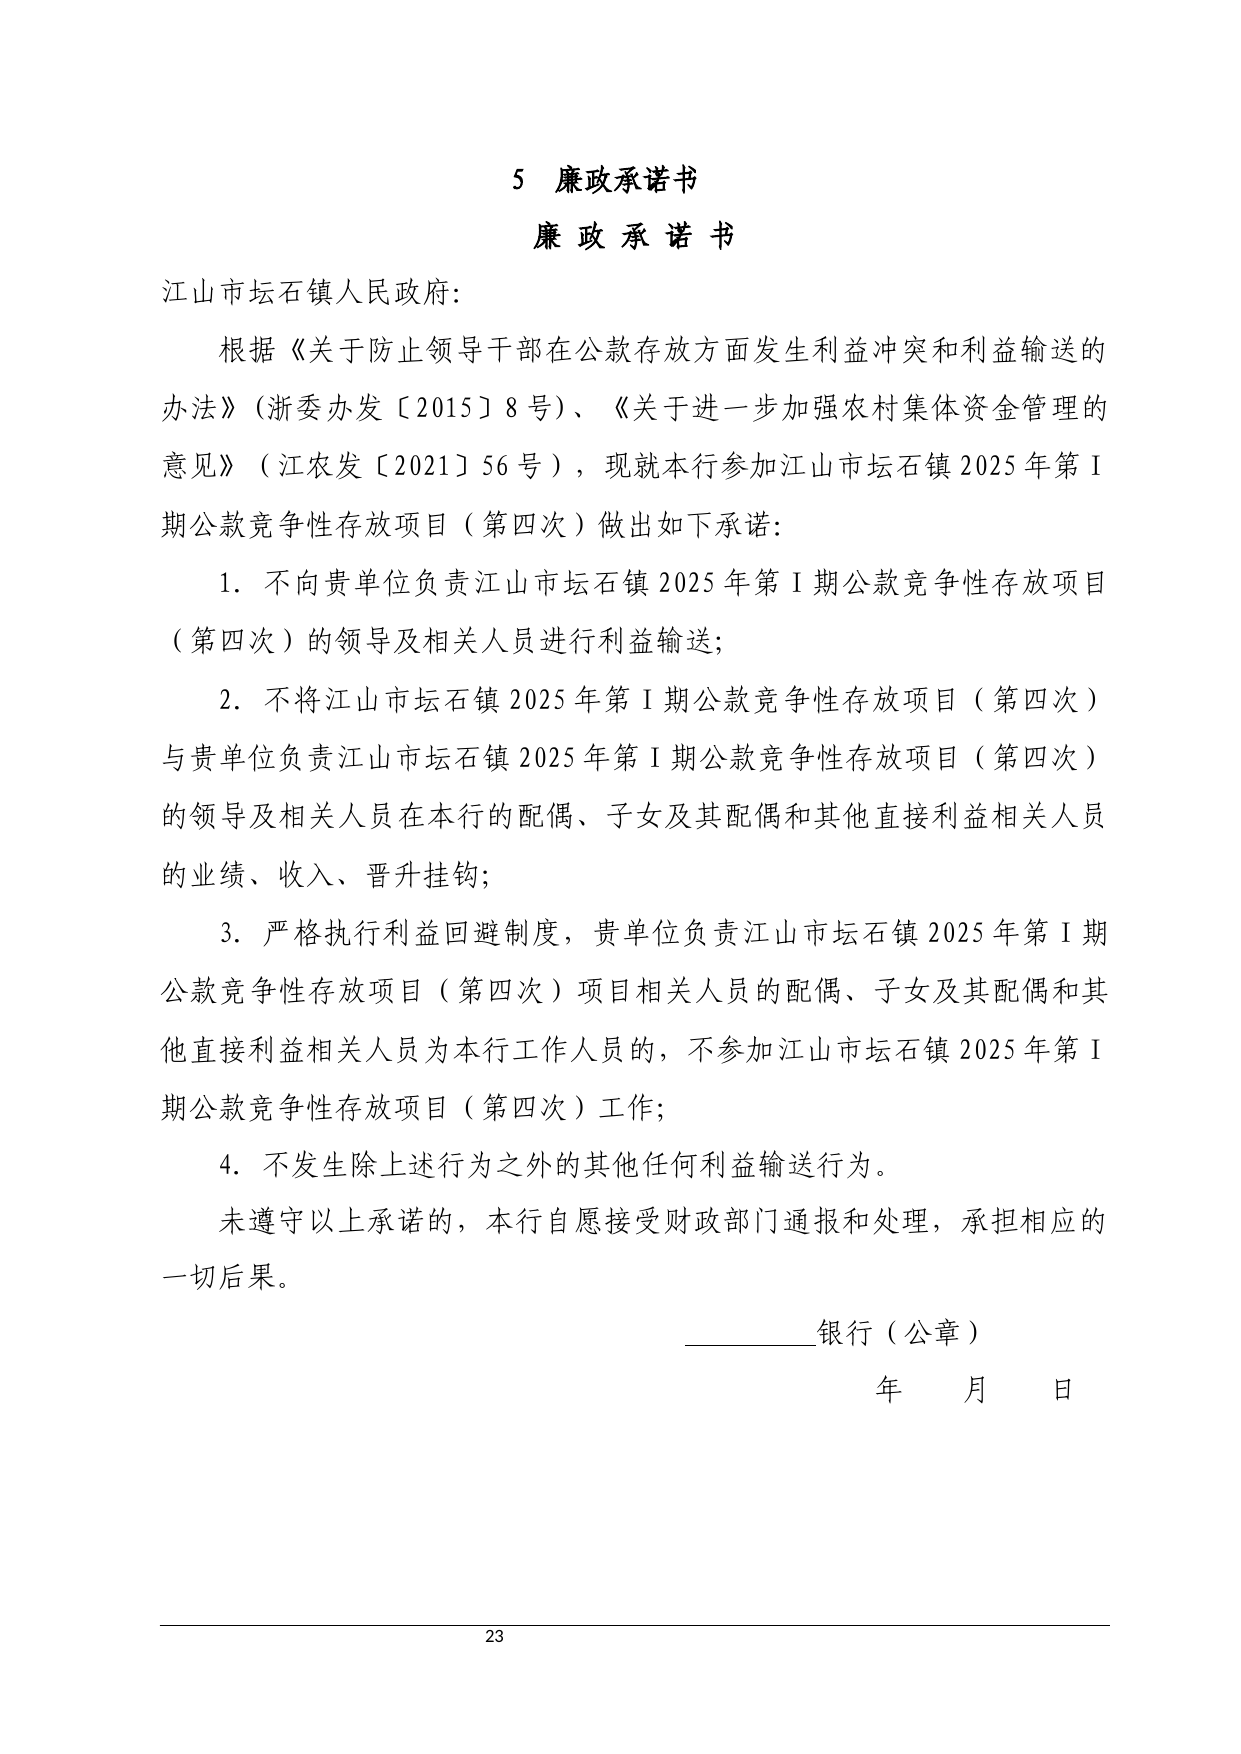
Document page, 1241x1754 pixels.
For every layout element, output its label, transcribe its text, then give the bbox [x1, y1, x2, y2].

text 2．不将江山市坛石镇2025年第Ⅰ期公款竞争性存放项目（第四次）与贵单位负责江山市坛石镇2025年第Ⅰ期公款竞争性存放项目（第四次）的领导及相关人员在本行的配偶、子女及其配偶和其他直接利益相关人员的业绩、收入、晋升挂钩； [159, 663, 1110, 897]
text 3．严格执行利益回避制度，贵单位负责江山市坛石镇2025年第Ⅰ期公款竞争性存放项目（第四次）项目相关人员的配偶、子女及其配偶和其他直接利益相关人员为本行工作人员的，不参加江山市坛石镇2025年第Ⅰ期公款竞争性存放项目（第四次）工作； [159, 897, 1110, 1130]
text 年 月 日 [159, 1355, 1110, 1411]
text 5 廉政承诺书 [159, 145, 1110, 201]
text 根据《关于防止领导干部在公款存放方面发生利益冲突和利益输送的办法》(浙委办发〔2015〕8号)、《关于进一步加强农村集体资金管理的意见》（江农发〔2021〕56号），现就本行参加江山市坛石镇2025年第Ⅰ期公款竞争性存放项目（第四次）做出如下承诺： [159, 313, 1110, 547]
text 江山市坛石镇人民政府： [159, 257, 1110, 313]
text 廉 政 承 诺 书 [159, 201, 1110, 257]
text 未遵守以上承诺的，本行自愿接受财政部门通报和处理，承担相应的一切后果。 [159, 1186, 1110, 1299]
text 银行（公章） [159, 1299, 1110, 1355]
text 4．不发生除上述行为之外的其他任何利益输送行为。 [159, 1130, 1110, 1186]
text 1．不向贵单位负责江山市坛石镇2025年第Ⅰ期公款竞争性存放项目（第四次）的领导及相关人员进行利益输送； [159, 547, 1110, 663]
